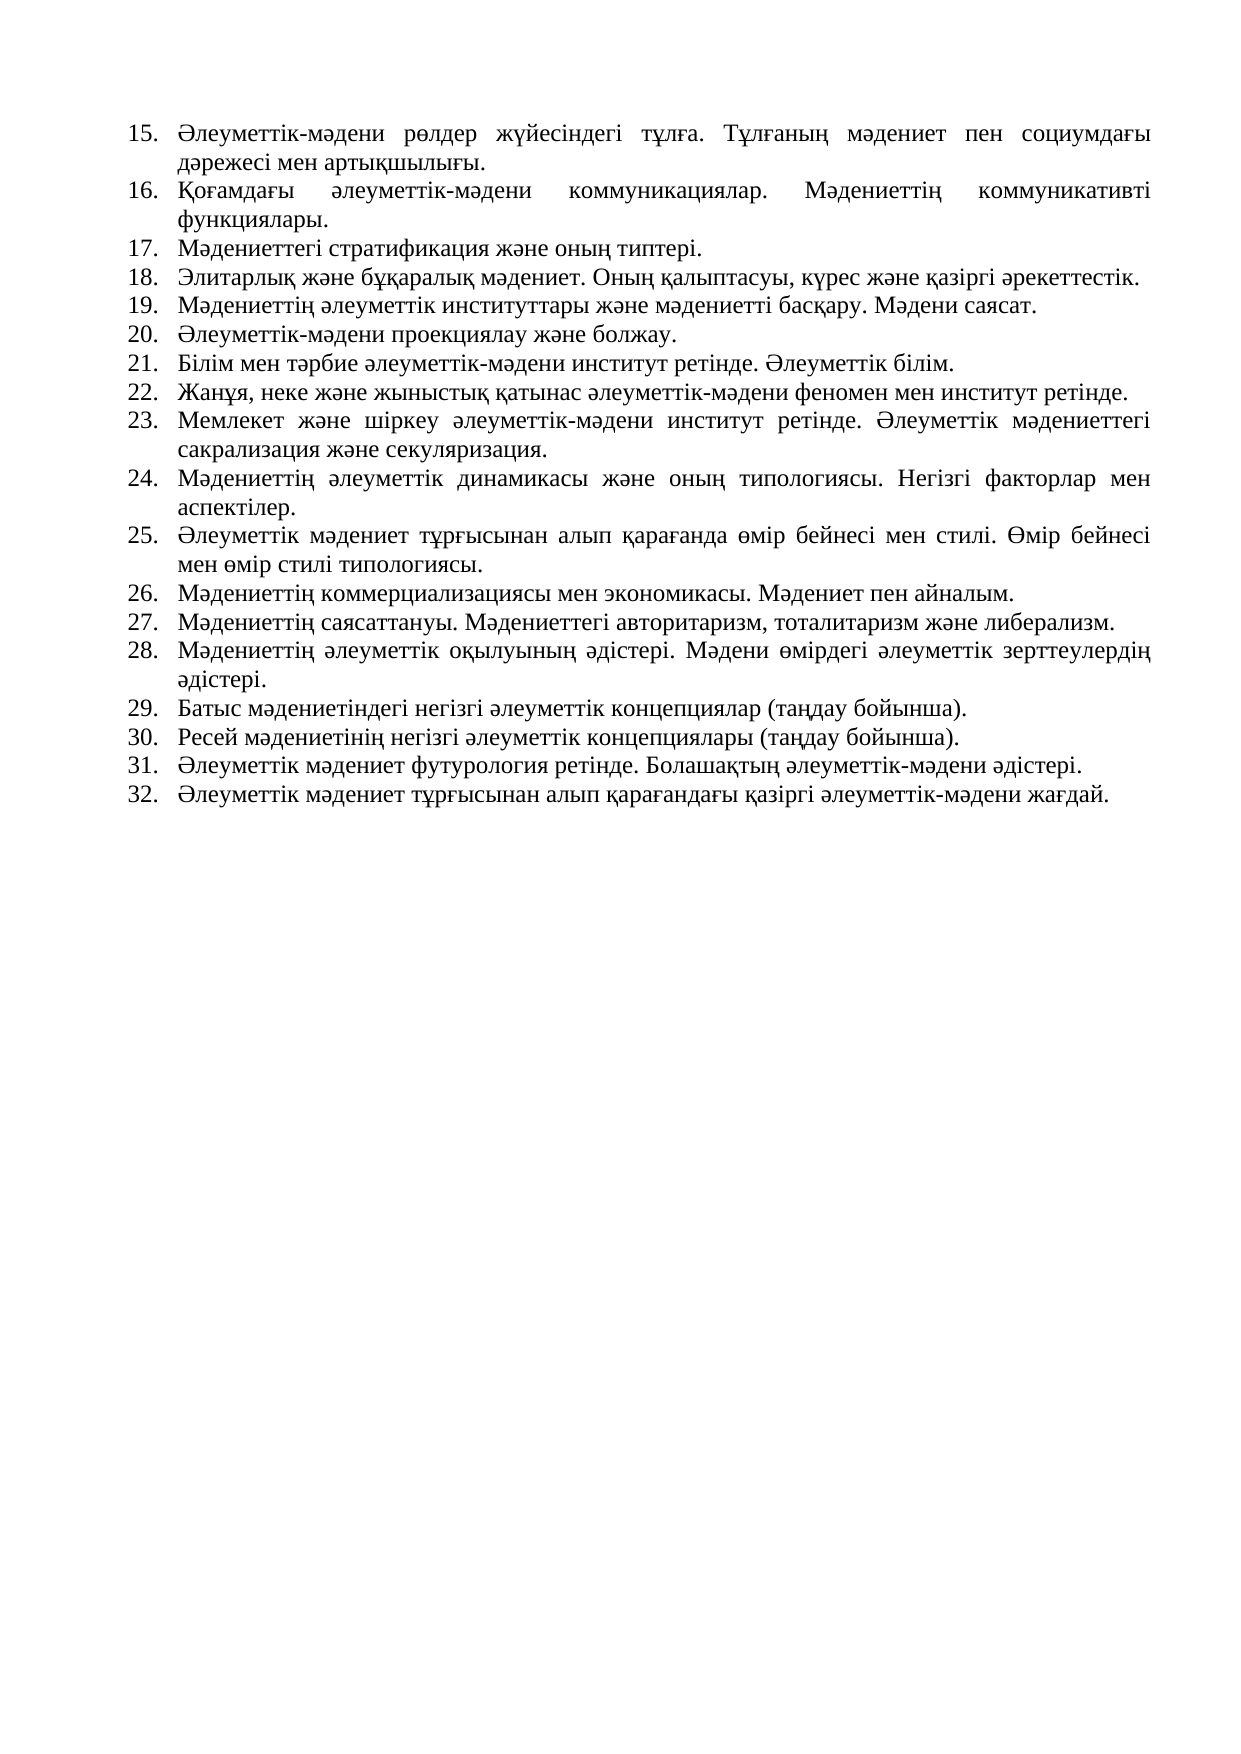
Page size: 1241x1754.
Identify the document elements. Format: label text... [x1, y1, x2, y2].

list Әлеуметтік-мәдени рөлдер жүйесіндегі тұлға. Тұлғаның мәдениет пен социумдағы дәрежесі мен артықшылығы. [127, 118, 1152, 176]
list Қоғамдағы әлеуметтік-мәдени коммуникациялар. Мәдениеттің коммуникативті функциялары. [127, 176, 1152, 233]
list Мәдениеттің саясаттануы. Мәдениеттегі авторитаризм, тоталитаризм және либерализм. [127, 607, 1152, 636]
list Білім мен тәрбие әлеуметтік-мәдени институт ретінде. Әлеуметтік білім. [127, 348, 1152, 377]
list Әлеуметтік-мәдени проекциялау және болжау. [127, 319, 1152, 348]
list Мәдениеттің әлеуметтік оқылуының әдістері. Мәдени өмірдегі әлеуметтік зерттеулердің әдістері. [127, 636, 1152, 693]
list Мәдениеттің әлеуметтік динамикасы және оның типологиясы. Негізгі факторлар мен аспектілер. [127, 463, 1152, 521]
list Мәдениеттегі стратификация және оның типтері. [127, 233, 1152, 262]
list Мәдениеттің коммерциализациясы мен экономикасы. Мәдениет пен айналым. [127, 578, 1152, 607]
list Ресей мәдениетінің негізгі әлеуметтік концепциялары (таңдау бойынша). [127, 722, 1152, 751]
list Әлеуметтік мәдениет футурология ретінде. Болашақтың әлеуметтік-мәдени әдістері. [127, 751, 1152, 779]
list Жанұя, неке және жыныстық қатынас әлеуметтік-мәдени феномен мен институт ретінде. [127, 377, 1152, 406]
list Батыс мәдениетіндегі негізгі әлеуметтік концепциялар (таңдау бойынша). [127, 693, 1152, 722]
list Мемлекет және шіркеу әлеуметтік-мәдени институт ретінде. Әлеуметтік мәдениеттегі сакрализация және секуляризация. [127, 406, 1152, 463]
list Әлеуметтік мәдениет тұрғысынан алып қарағандағы қазіргі әлеуметтік-мәдени жағдай. [127, 779, 1152, 808]
list Элитарлық және бұқаралық мәдениет. Оның қалыптасуы, күрес және қазіргі әрекеттестік. [127, 262, 1152, 291]
list Мәдениеттің әлеуметтік институттары және мәдениетті басқару. Мәдени саясат. [127, 291, 1152, 319]
list Әлеуметтік мәдениет тұрғысынан алып қарағанда өмір бейнесі мен стилі. Өмір бейнесі мен өмір стилі типологиясы. [127, 521, 1152, 578]
